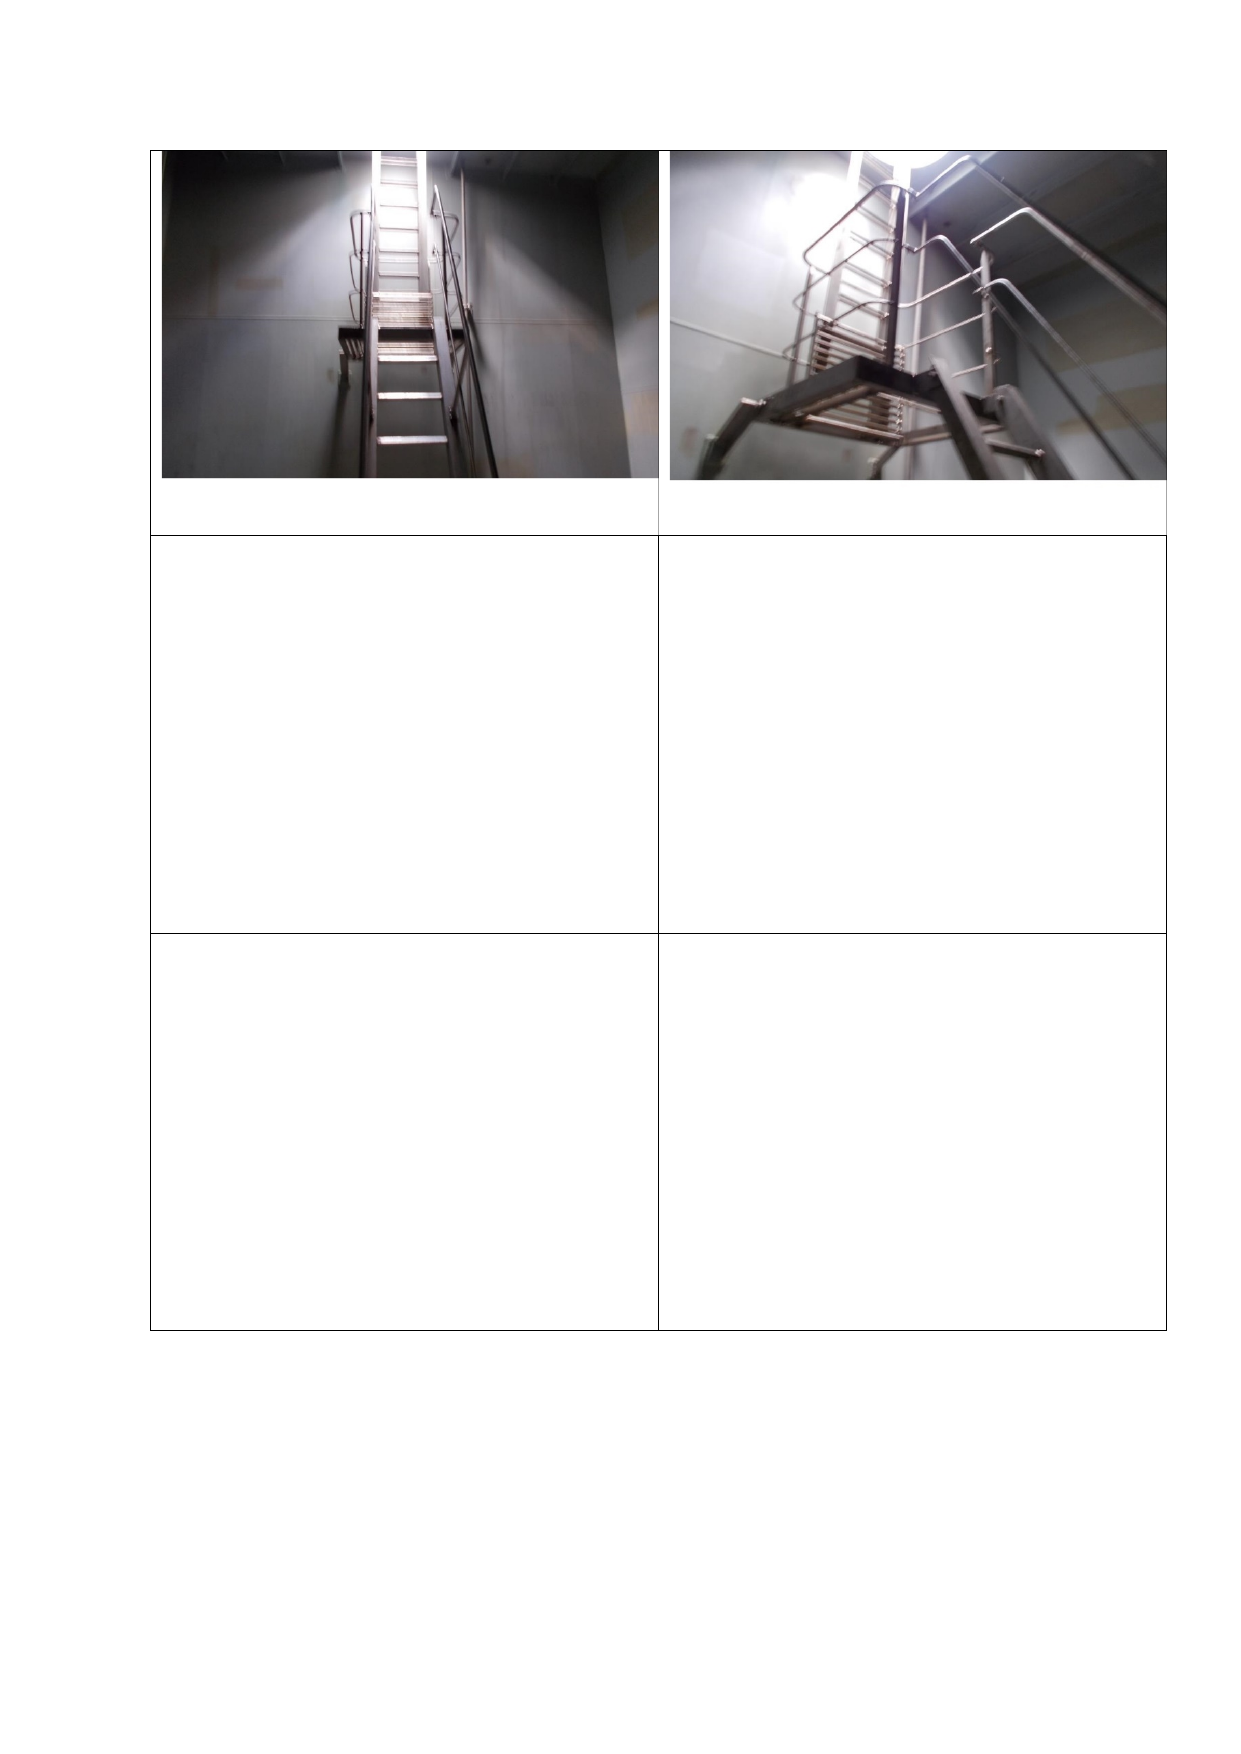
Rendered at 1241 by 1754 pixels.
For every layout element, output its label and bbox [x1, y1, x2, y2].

table_cell [151, 151, 161, 535]
table_cell [659, 934, 1166, 1330]
table_cell [659, 536, 1166, 933]
picture [669, 151, 1167, 535]
table_cell [659, 151, 669, 535]
picture [161, 151, 659, 535]
table_cell [151, 536, 658, 933]
table_cell [151, 934, 658, 1330]
